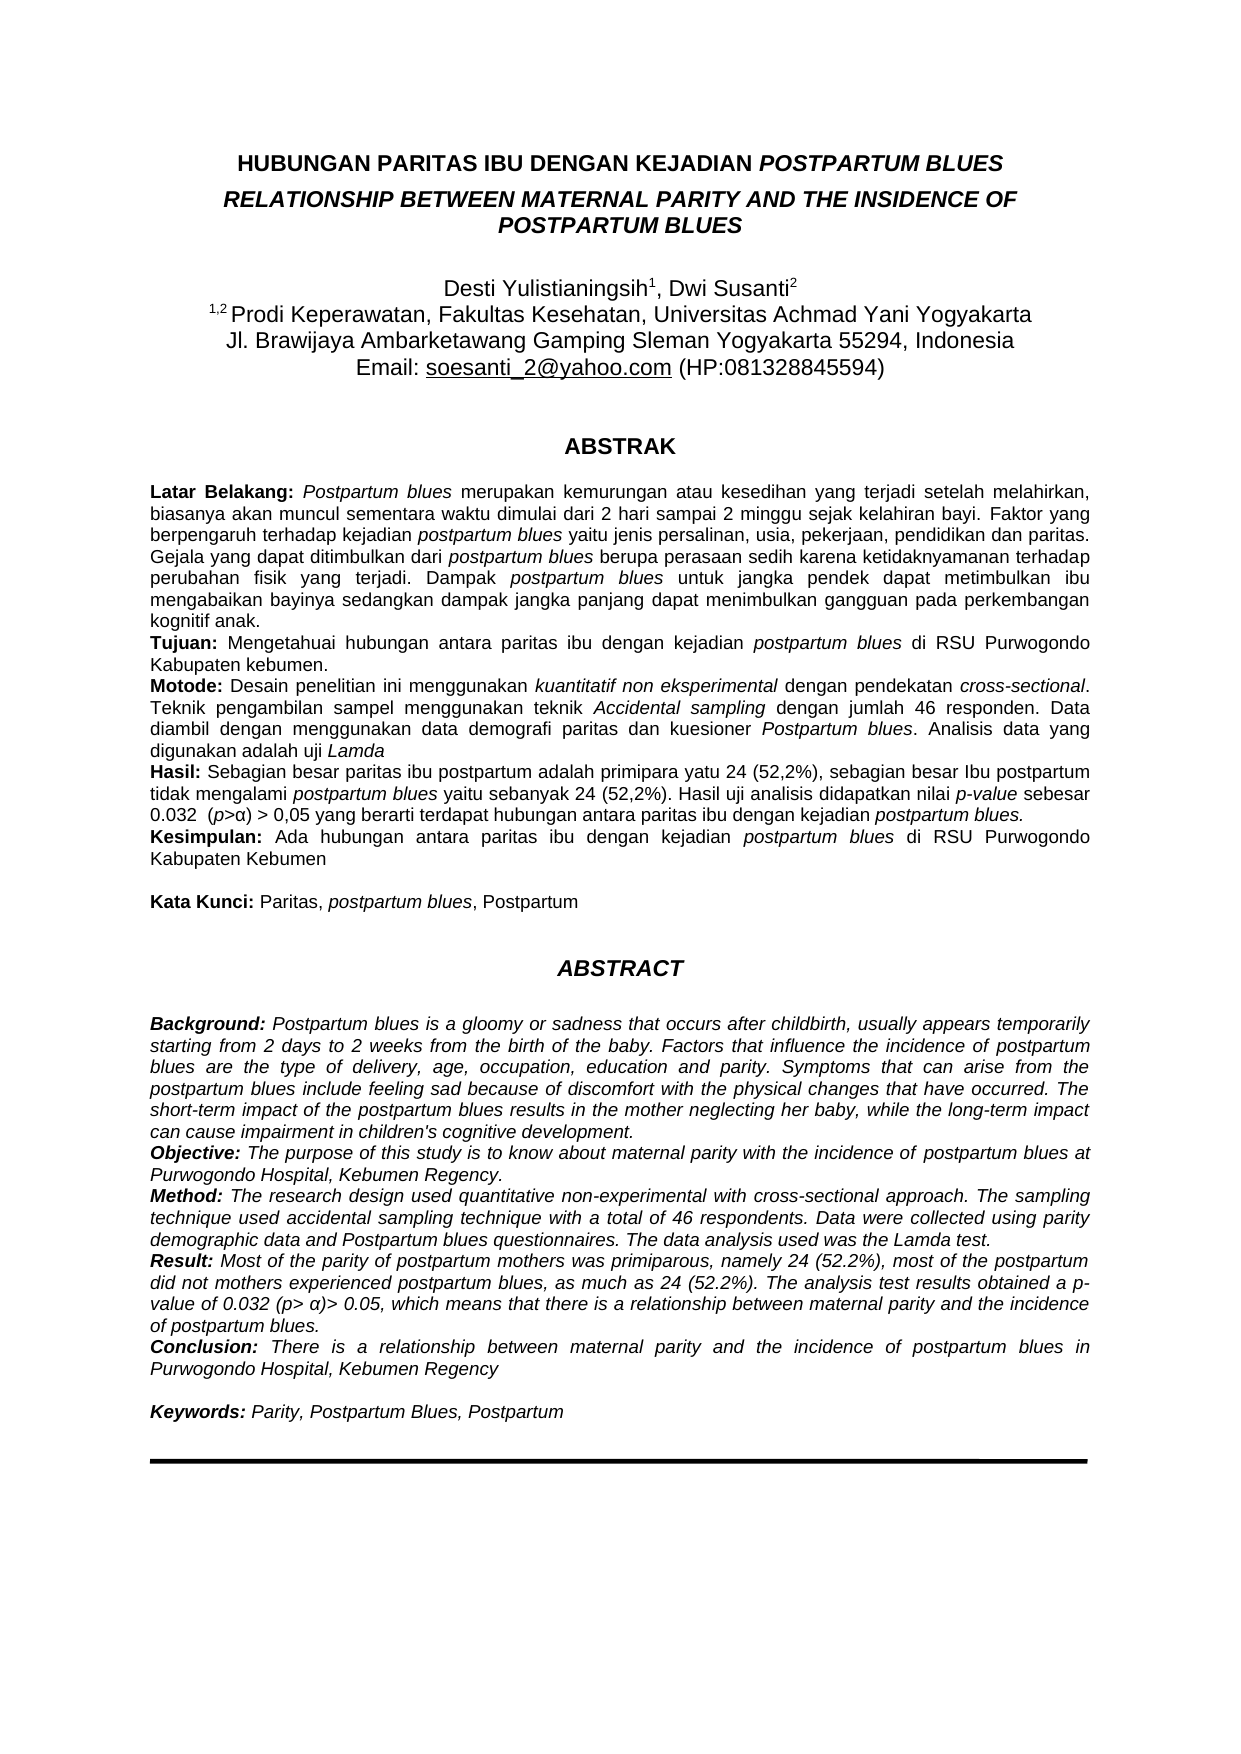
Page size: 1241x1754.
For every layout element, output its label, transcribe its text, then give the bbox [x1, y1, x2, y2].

text Jl. Brawijaya Ambarketawang Gamping Sleman Yogyakarta 55294, Indonesia [150, 327, 1090, 354]
text 1,2 Prodi Keperawatan, Fakultas Kesehatan, Universitas Achmad Yani Yogyakarta [150, 301, 1090, 327]
text RELATIONSHIP BETWEEN MATERNAL PARITY AND THE INSIDENCE OF POSTPARTUM BLUES [150, 186, 1090, 239]
text ABSTRACT [150, 955, 1090, 982]
text Tujuan: Mengetahuai hubungan antara paritas ibu dengan kejadian postpartum blues di RSU Purwogondo Kabupaten kebumen. [150, 632, 1090, 675]
text Desti Yulistianingsih1, Dwi Susanti2 [150, 275, 1090, 301]
text Objective: The purpose of this study is to know about maternal parity with the incidence of postpartum blues at Purwogondo Hospital, Kebumen Regency. [150, 1142, 1090, 1185]
text Latar Belakang: Postpartum blues merupakan kemurungan atau kesedihan yang terjadi setelah melahirkan, biasanya akan muncul sementara waktu dimulai dari 2 hari sampai 2 minggu sejak kelahiran bayi. Faktor yang berpengaruh terhadap kejadian postpartum blues yaitu jenis persalinan, usia, pekerjaan, pendidikan dan paritas. Gejala yang dapat ditimbulkan dari postpartum blues berupa perasaan sedih karena ketidaknyamanan terhadap perubahan fisik yang terjadi. Dampak postpartum blues untuk jangka pendek dapat metimbulkan ibu mengabaikan bayinya sedangkan dampak jangka panjang dapat menimbulkan gangguan pada perkembangan kognitif anak. [150, 481, 1090, 632]
text Method: The research design used quantitative non-experimental with cross-sectional approach. The sampling technique used accidental sampling technique with a total of 46 respondents. Data were collected using parity demographic data and Postpartum blues questionnaires. The data analysis used was the Lamda test. [150, 1185, 1090, 1250]
text Keywords: Parity, Postpartum Blues, Postpartum [150, 1401, 1090, 1422]
list Hasil: Sebagian besar paritas ibu postpartum adalah primipara yatu 24 (52,2%), sebagian besar Ibu postpartum tidak mengalami postpartum blues yaitu sebanyak 24 (52,2%). Hasil uji analisis didapatkan nilai p-value sebesar 0.032 (p>α) > 0,05 yang berarti terdapat hubungan antara paritas ibu dengan kejadian postpartum blues. [150, 761, 1090, 826]
text Email: soesanti_2@yahoo.com (HP:081328845594) [150, 354, 1090, 380]
text Kesimpulan: Ada hubungan antara paritas ibu dengan kejadian postpartum blues di RSU Purwogondo Kabupaten Kebumen [150, 826, 1090, 869]
text ABSTRAK [150, 433, 1090, 459]
text Background: Postpartum blues is a gloomy or sadness that occurs after childbirth, usually appears temporarily starting from 2 days to 2 weeks from the birth of the baby. Factors that influence the incidence of postpartum blues are the type of delivery, age, occupation, education and parity. Symptoms that can arise from the postpartum blues include feeling sad because of discomfort with the physical changes that have occurred. The short-term impact of the postpartum blues results in the mother neglecting her baby, while the long-term impact can cause impairment in children's cognitive development. [150, 1013, 1090, 1142]
text Kata Kunci: Paritas, postpartum blues, Postpartum [150, 891, 1090, 912]
text HUBUNGAN PARITAS IBU DENGAN KEJADIAN POSTPARTUM BLUES [150, 150, 1090, 176]
text Result: Most of the parity of postpartum mothers was primiparous, namely 24 (52.2%), most of the postpartum did not mothers experienced postpartum blues, as much as 24 (52.2%). The analysis test results obtained a p-value of 0.032 (p> α)> 0.05, which means that there is a relationship between maternal parity and the incidence of postpartum blues. [150, 1250, 1090, 1336]
list Motode: Desain penelitian ini menggunakan kuantitatif non eksperimental dengan pendekatan cross-sectional. Teknik pengambilan sampel menggunakan teknik Accidental sampling dengan jumlah 46 responden. Data diambil dengan menggunakan data demografi paritas dan kuesioner Postpartum blues. Analisis data yang digunakan adalah uji Lamda [150, 675, 1090, 761]
text Conclusion: There is a relationship between maternal parity and the incidence of postpartum blues in Purwogondo Hospital, Kebumen Regency [150, 1336, 1090, 1379]
